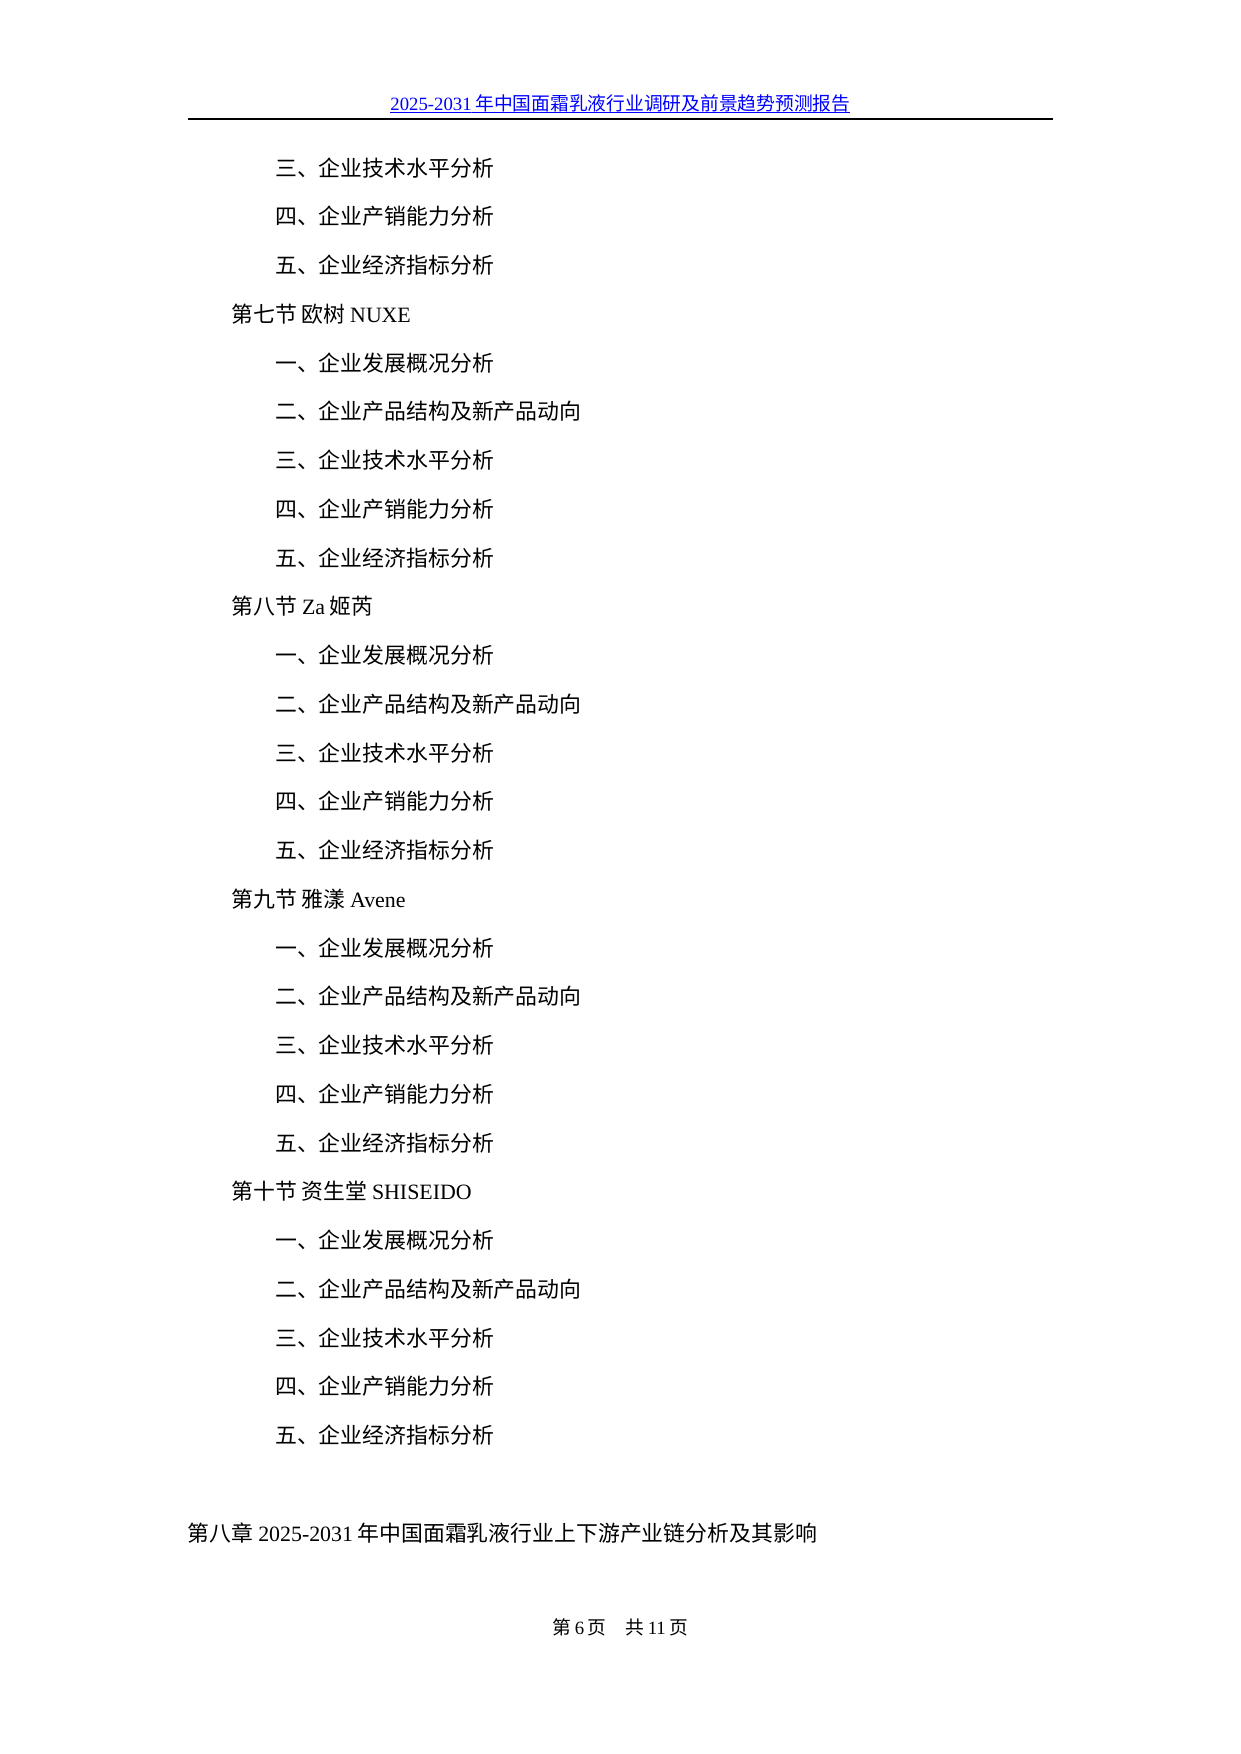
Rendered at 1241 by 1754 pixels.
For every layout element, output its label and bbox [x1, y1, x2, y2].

text [187, 150, 1053, 1548]
